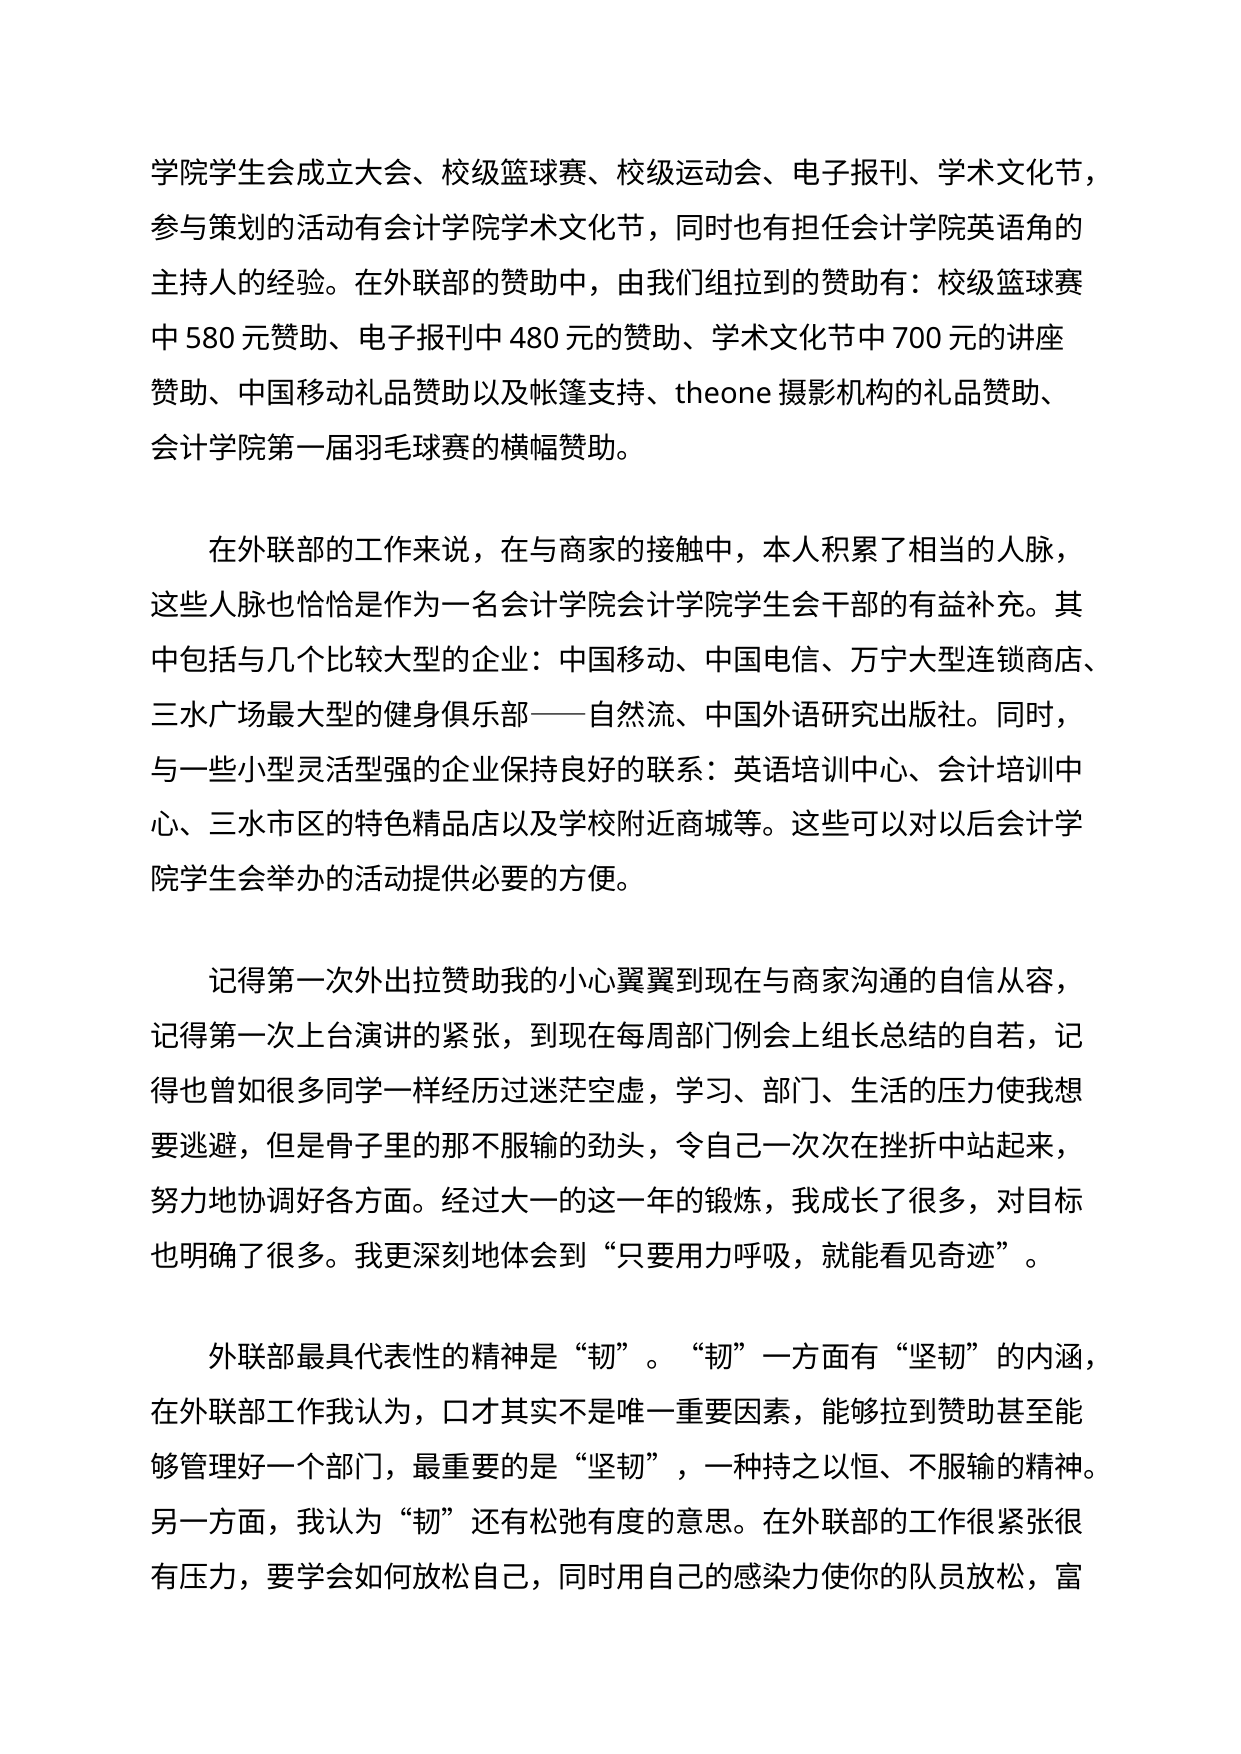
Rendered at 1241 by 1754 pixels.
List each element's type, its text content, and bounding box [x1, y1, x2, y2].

text 在外联部的工作来说，在与商家的接触中，本人积累了相当的人脉，这些人脉也恰恰是作为一名会计学院会计学院学生会干部的有益补充。其中包括与几个比较大型的企业：中国移动、中国电信、万宁大型连锁商店、三水广场最大型的健身俱乐部——自然流、中国外语研究出版社。同时，与一些小型灵活型强的企业保持良好的联系：英语培训中心、会计培训中心、三水市区的特色精品店以及学校附近商城等。这些可以对以后会计学院学生会举办的活动提供必要的方便。 [150, 526, 1090, 898]
text 记得第一次外出拉赞助我的小心翼翼到现在与商家沟通的自信从容，记得第一次上台演讲的紧张，到现在每周部门例会上组长总结的自若，记得也曾如很多同学一样经历过迷茫空虚，学习、部门、生活的压力使我想要逃避，但是骨子里的那不服输的劲头，令自己一次次在挫折中站起来，努力地协调好各方面。经过大一的这一年的锻炼，我成长了很多，对目标也明确了很多。我更深刻地体会到“只要用力呼吸，就能看见奇迹”。 [150, 958, 1090, 1274]
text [150, 1334, 1090, 1596]
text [150, 150, 1090, 467]
